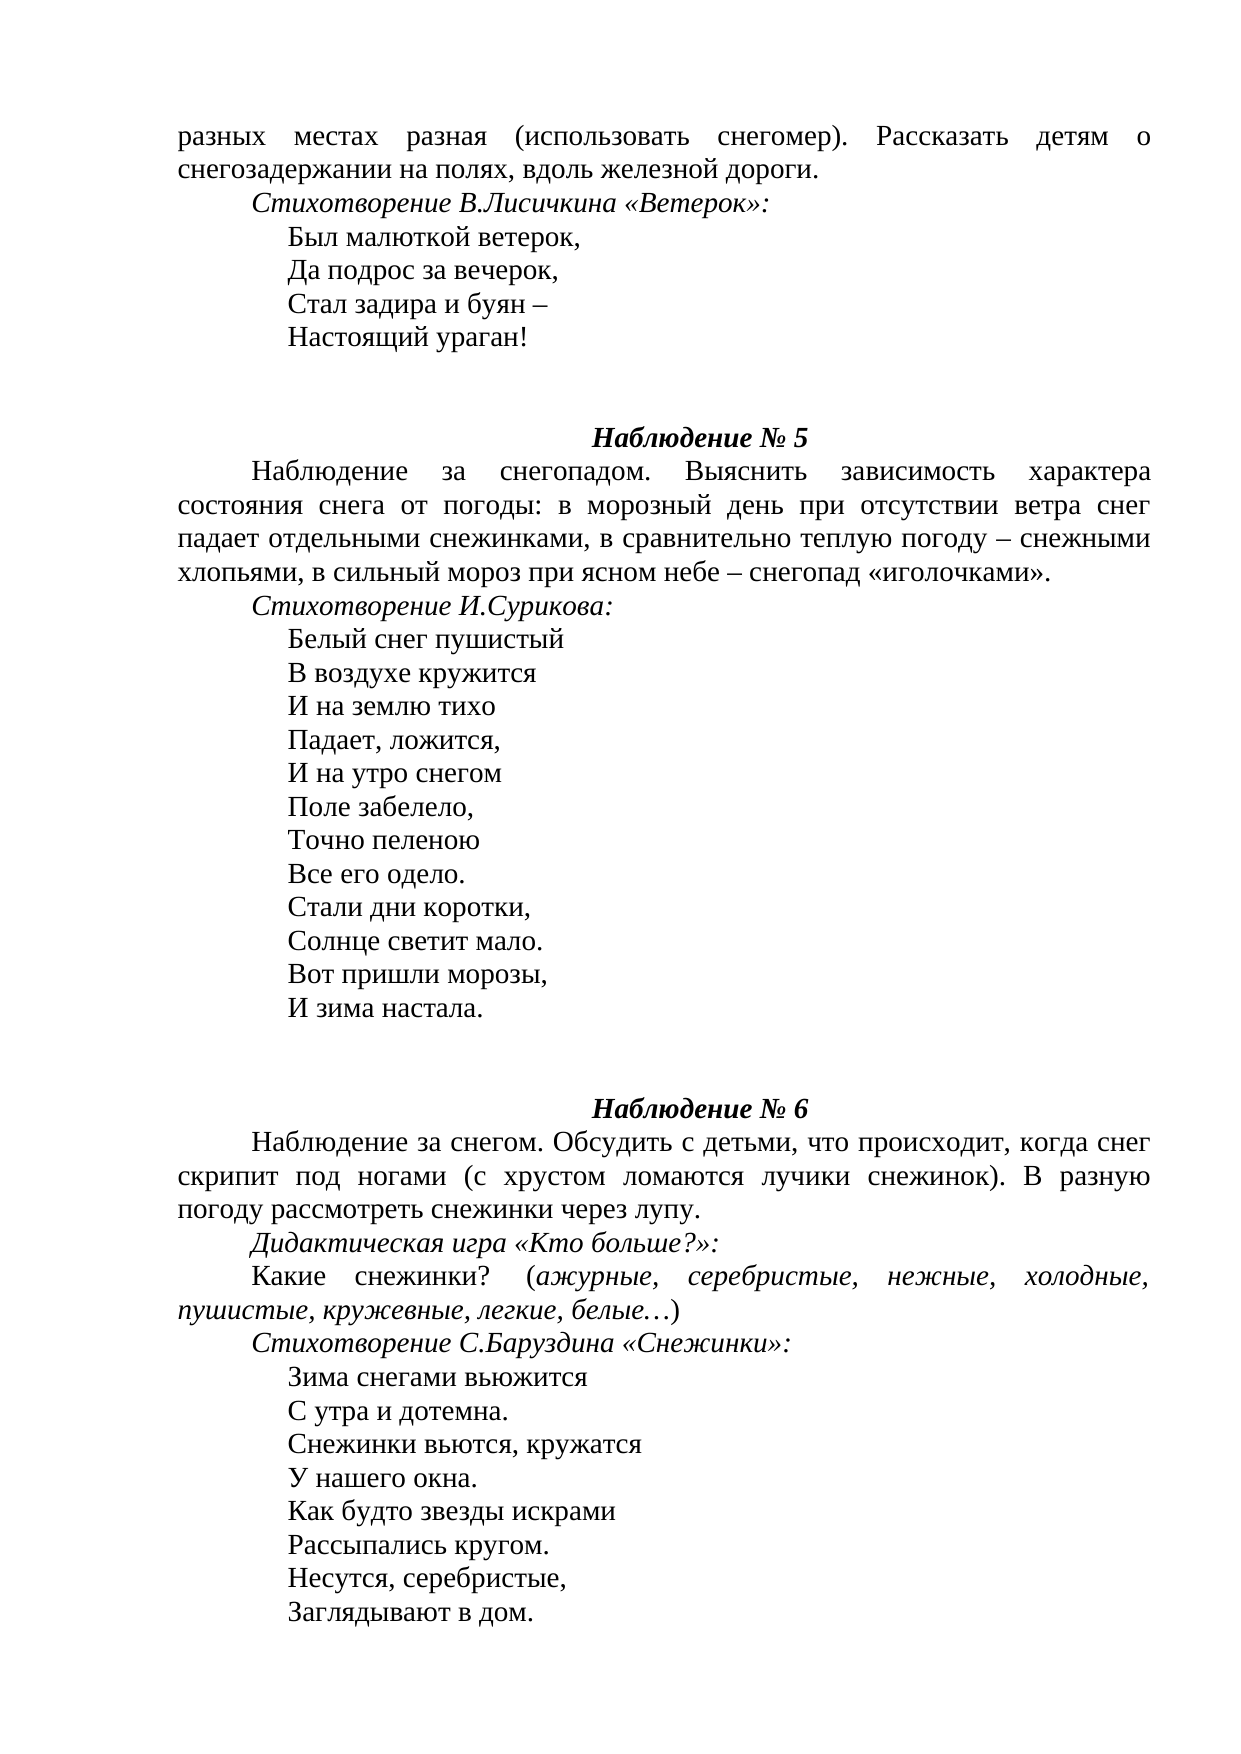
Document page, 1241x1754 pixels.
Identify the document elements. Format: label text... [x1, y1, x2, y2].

text Стихотворение В.Лисичкина «Ветерок»: [177, 185, 1152, 219]
text Стал задира и буян – [177, 286, 1152, 319]
text Наблюдение № 6 [177, 1091, 1152, 1124]
text Как будто звезды искрами [177, 1493, 1152, 1527]
text Вот пришли морозы, [177, 957, 1152, 990]
text И на утро снегом [177, 755, 1152, 789]
text Какие снежинки? (ажурные, серебристые, нежные, холодные, пушистые, кружевные, легкие, белые…) [177, 1258, 1152, 1326]
text Наблюдение за снегопадом. Выяснить зависимость характера состояния снега от погоды: в морозный день при отсутствии ветра снег падает отдельными снежинками, в сравнительно теплую погоду – снежными хлопьями, в сильный мороз при ясном небе – снегопад «иголочками». [177, 453, 1152, 588]
text С утра и дотемна. [177, 1393, 1152, 1426]
text Белый снег пушистый [177, 621, 1152, 655]
text И зима настала. [177, 990, 1152, 1024]
text Рассыпались кругом. [177, 1527, 1152, 1560]
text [177, 118, 1152, 185]
text Поле забелело, [177, 789, 1152, 822]
text Да подрос за вечерок, [177, 252, 1152, 286]
text Дидактическая игра «Кто больше?»: [177, 1225, 1152, 1258]
text Стали дни коротки, [177, 889, 1152, 923]
text Падает, ложится, [177, 722, 1152, 755]
text Заглядывают в дом. [177, 1594, 1152, 1627]
text Был малюткой ветерок, [177, 219, 1152, 252]
text У нашего окна. [177, 1460, 1152, 1493]
text В воздухе кружится [177, 655, 1152, 688]
text Несутся, серебристые, [177, 1560, 1152, 1594]
text И на землю тихо [177, 688, 1152, 722]
text Солнце светит мало. [177, 923, 1152, 957]
text Стихотворение И.Сурикова: [177, 588, 1152, 621]
text Зима снегами вьюжится [177, 1359, 1152, 1393]
text Снежинки вьются, кружатся [177, 1426, 1152, 1460]
text Настоящий ураган! [177, 319, 1152, 353]
text Точно пеленою [177, 822, 1152, 856]
text Все его одело. [177, 856, 1152, 889]
text Стихотворение С.Баруздина «Снежинки»: [177, 1326, 1152, 1359]
text Наблюдение № 5 [177, 420, 1152, 453]
text Наблюдение за снегом. Обсудить с детьми, что происходит, когда снег скрипит под ногами (с хрустом ломаются лучики снежинок). В разную погоду рассмотреть снежинки через лупу. [177, 1124, 1152, 1225]
